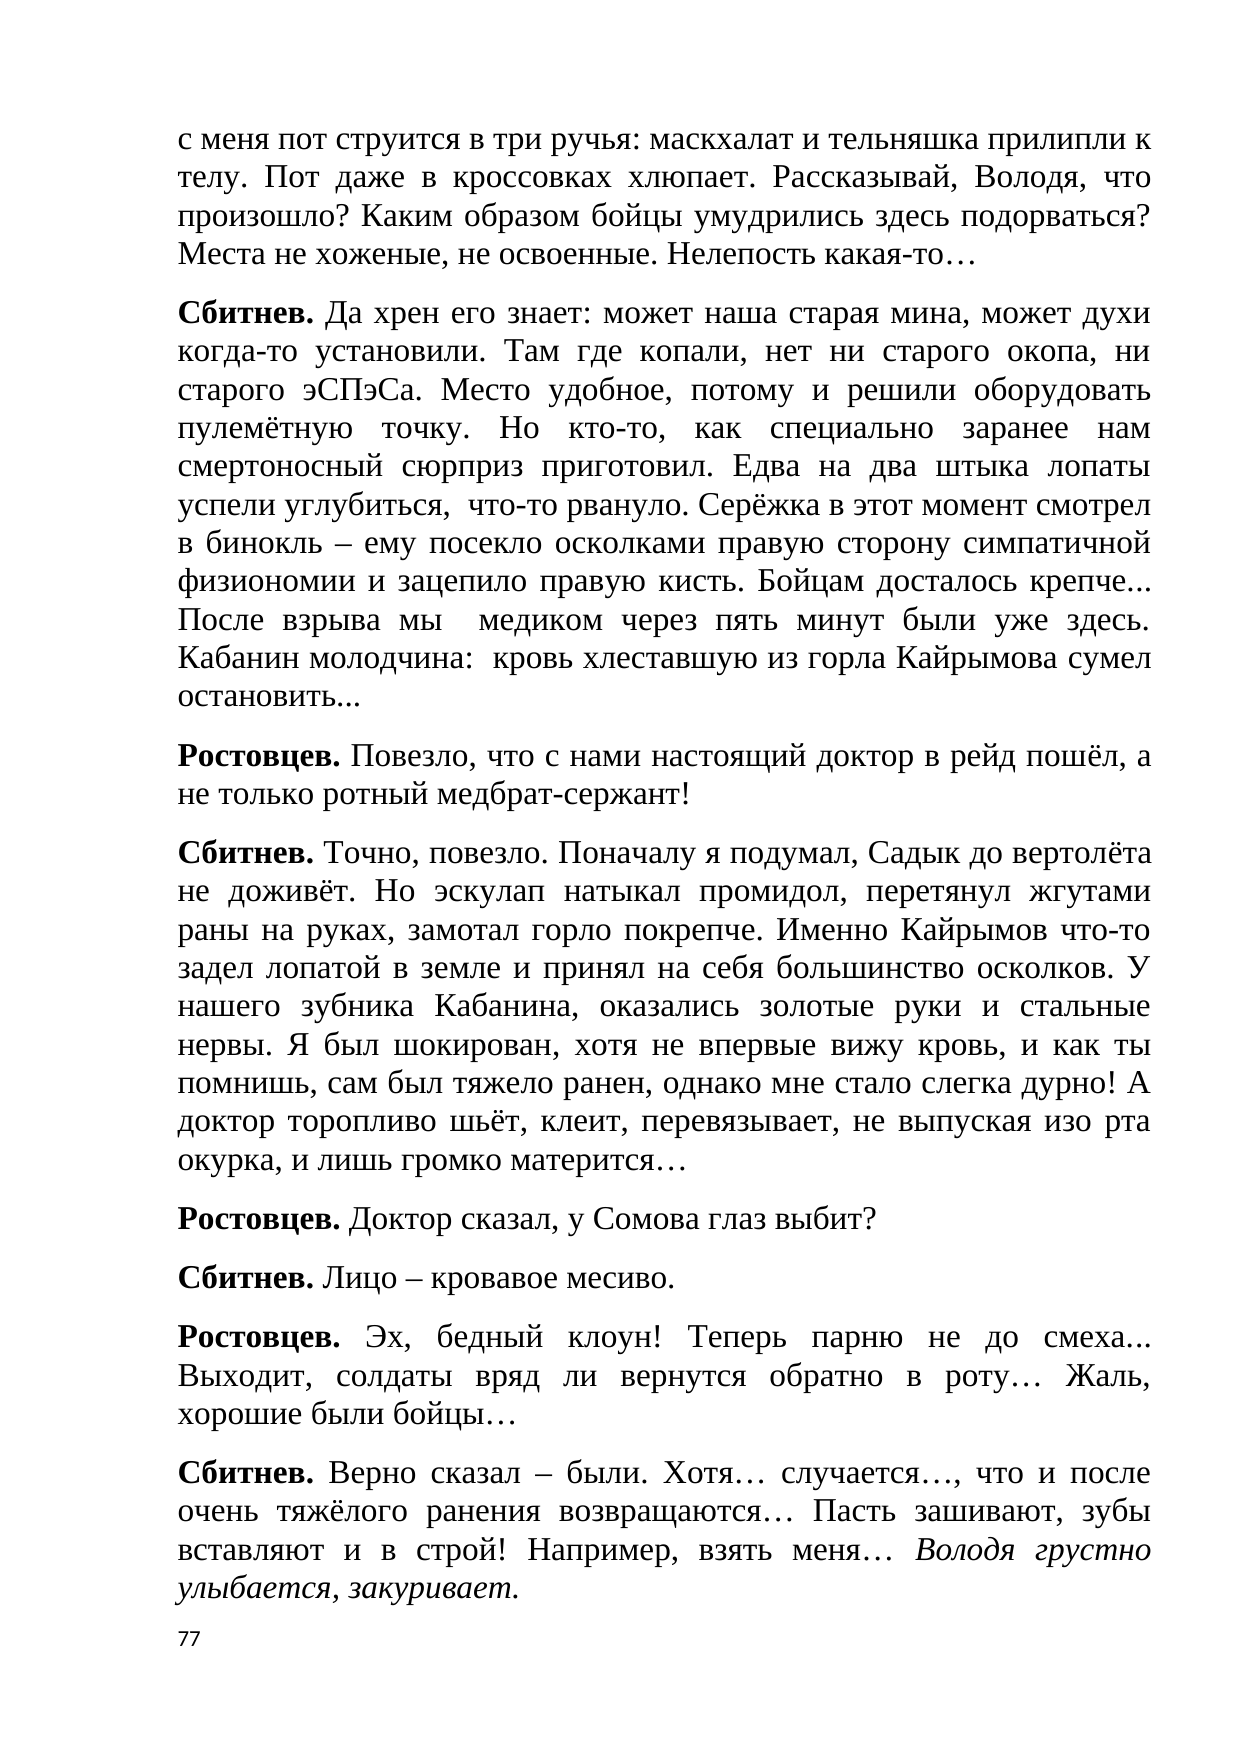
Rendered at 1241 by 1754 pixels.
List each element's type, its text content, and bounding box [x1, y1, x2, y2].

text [177, 118, 1152, 271]
text Ростовцев. Эх, бедный клоун! Теперь парню не до смеха... Выходит, солдаты вряд ли вернутся обратно в роту… Жаль, хорошие были бойцы… [177, 1316, 1152, 1431]
text Сбитнев. Лицо – кровавое месиво. [177, 1257, 1152, 1296]
text Ростовцев. Доктор сказал, у Сомова глаз выбит? [177, 1198, 1152, 1236]
text Сбитнев. Верно сказал – были. Хотя… случается…, что и после очень тяжёлого ранения возвращаются… Пасть зашивают, зубы вставляют и в строй! Например, взять меня… Володя грустно улыбается, закуривает. [177, 1452, 1152, 1606]
text Ростовцев. Повезло, что с нами настоящий доктор в рейд пошёл, а не только ротный медбрат-сержант! [177, 735, 1152, 811]
text Сбитнев. Точно, повезло. Поначалу я подумал, Садык до вертолёта не доживёт. Но эскулап натыкал промидол, перетянул жгутами раны на руках, замотал горло покрепче. Именно Кайрымов что-то задел лопатой в земле и принял на себя большинство осколков. У нашего зубника Кабанина, оказались золотые руки и стальные нервы. Я был шокирован, хотя не впервые вижу кровь, и как ты помнишь, сам был тяжело ранен, однако мне стало слегка дурно! А доктор торопливо шьёт, клеит, перевязывает, не выпуская изо рта окурка, и лишь громко матерится… [177, 832, 1152, 1177]
text Сбитнев. Да хрен его знает: может наша старая мина, может духи когда-то установили. Там где копали, нет ни старого окопа, ни старого эСПэСа. Место удобное, потому и решили оборудовать пулемётную точку. Но кто-то, как специально заранее нам смертоносный сюрприз приготовил. Едва на два штыка лопаты успели углубиться, что-то рвануло. Серёжка в этот момент смотрел в бинокль – ему посекло осколками правую сторону симпатичной физиономии и зацепило правую кисть. Бойцам досталось крепче... После взрыва мы медиком через пять минут были уже здесь. Кабанин молодчина: кровь хлеставшую из горла Кайрымова сумел остановить... [177, 292, 1152, 714]
